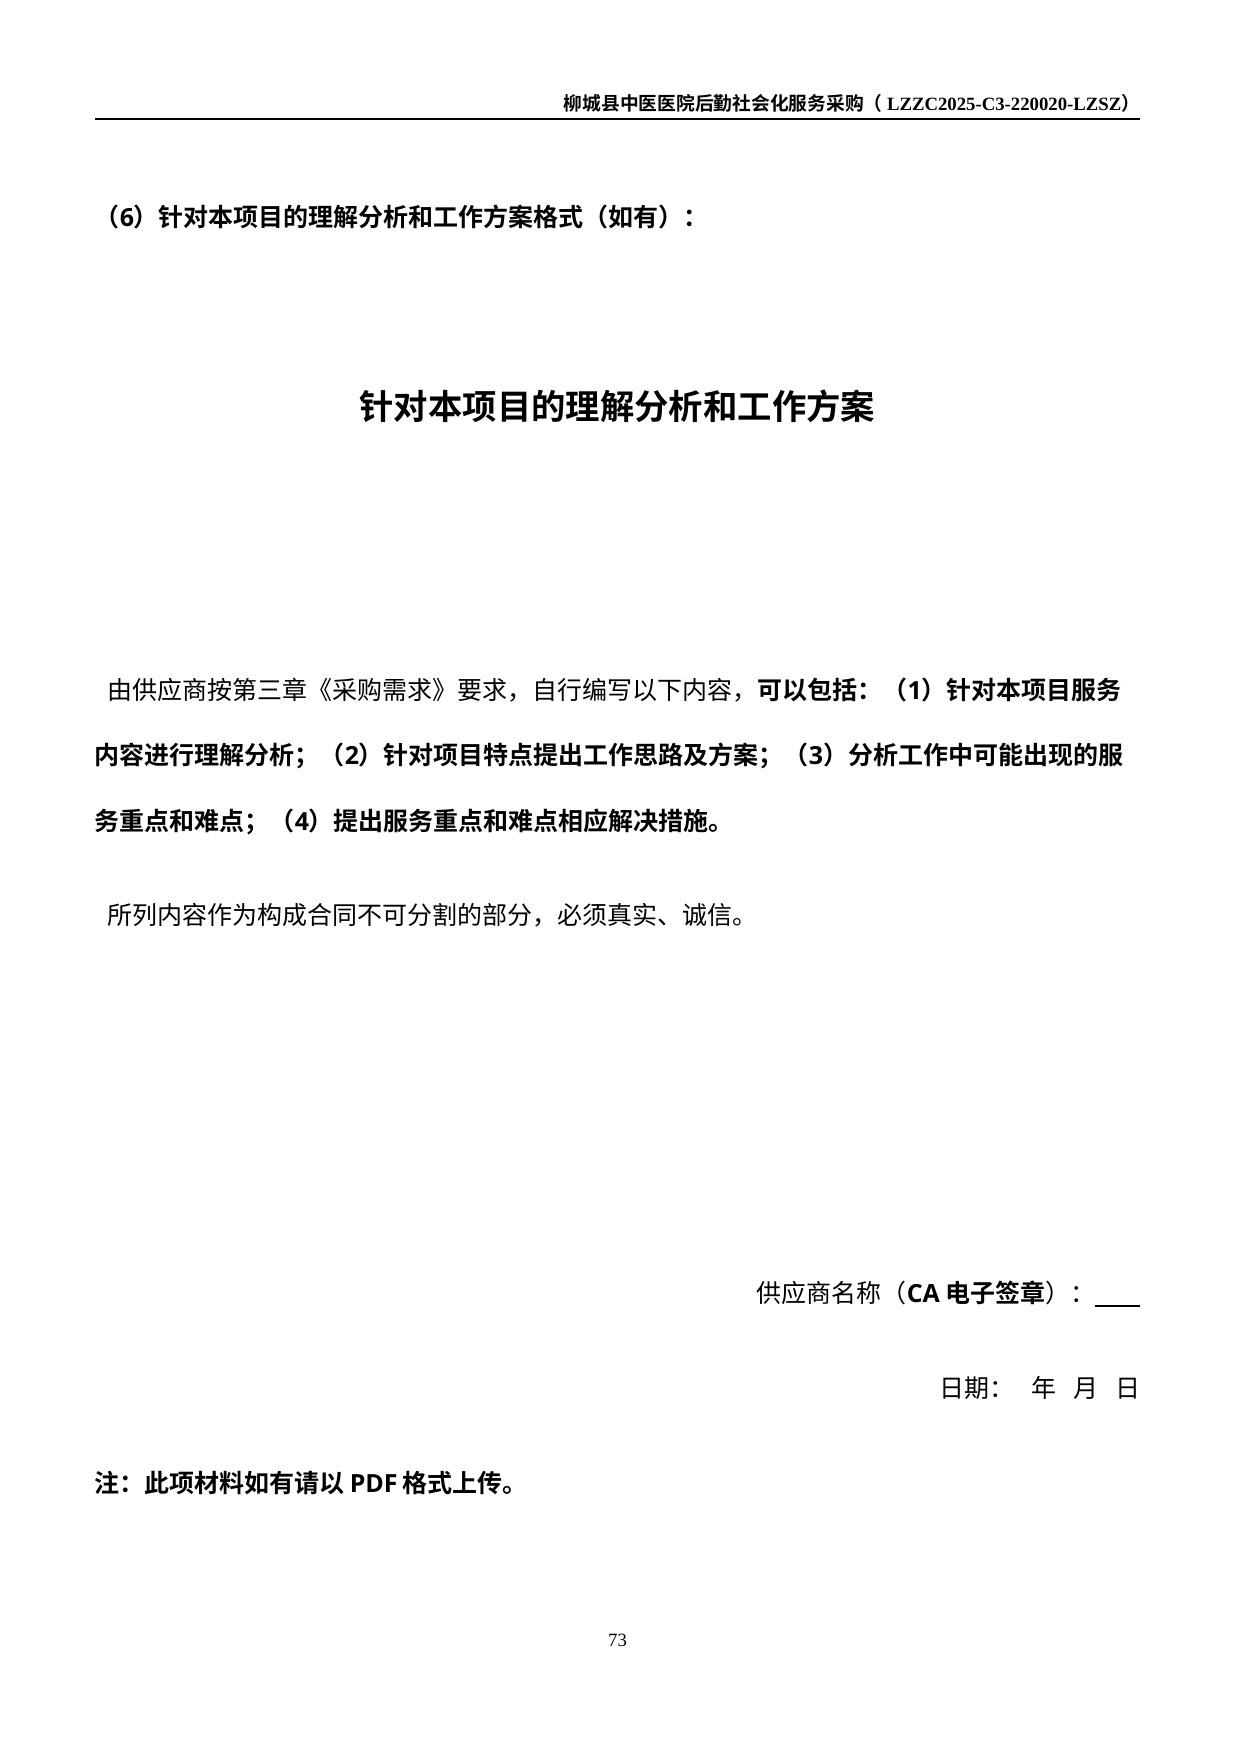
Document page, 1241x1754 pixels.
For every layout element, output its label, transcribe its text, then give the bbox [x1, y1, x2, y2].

text 针对本项目的理解分析和工作方案 [94, 372, 1140, 437]
text 所列内容作为构成合同不可分割的部分，必须真实、诚信。 [94, 881, 1140, 946]
text 供应商名称（CA电子签章）： [94, 1259, 1140, 1325]
text 日期： 年 月 日 [94, 1354, 1140, 1419]
text （6）针对本项目的理解分析和工作方案格式（如有）： [94, 183, 1140, 248]
text 注：此项材料如有请以PDF格式上传。 [94, 1448, 1140, 1514]
text 由供应商按第三章《采购需求》要求，自行编写以下内容，可以包括：（1）针对本项目服务内容进行理解分析；（2）针对项目特点提出工作思路及方案；（3）分析工作中可能出现的服务重点和难点；（4）提出服务重点和难点相应解决措施。 [94, 656, 1140, 852]
